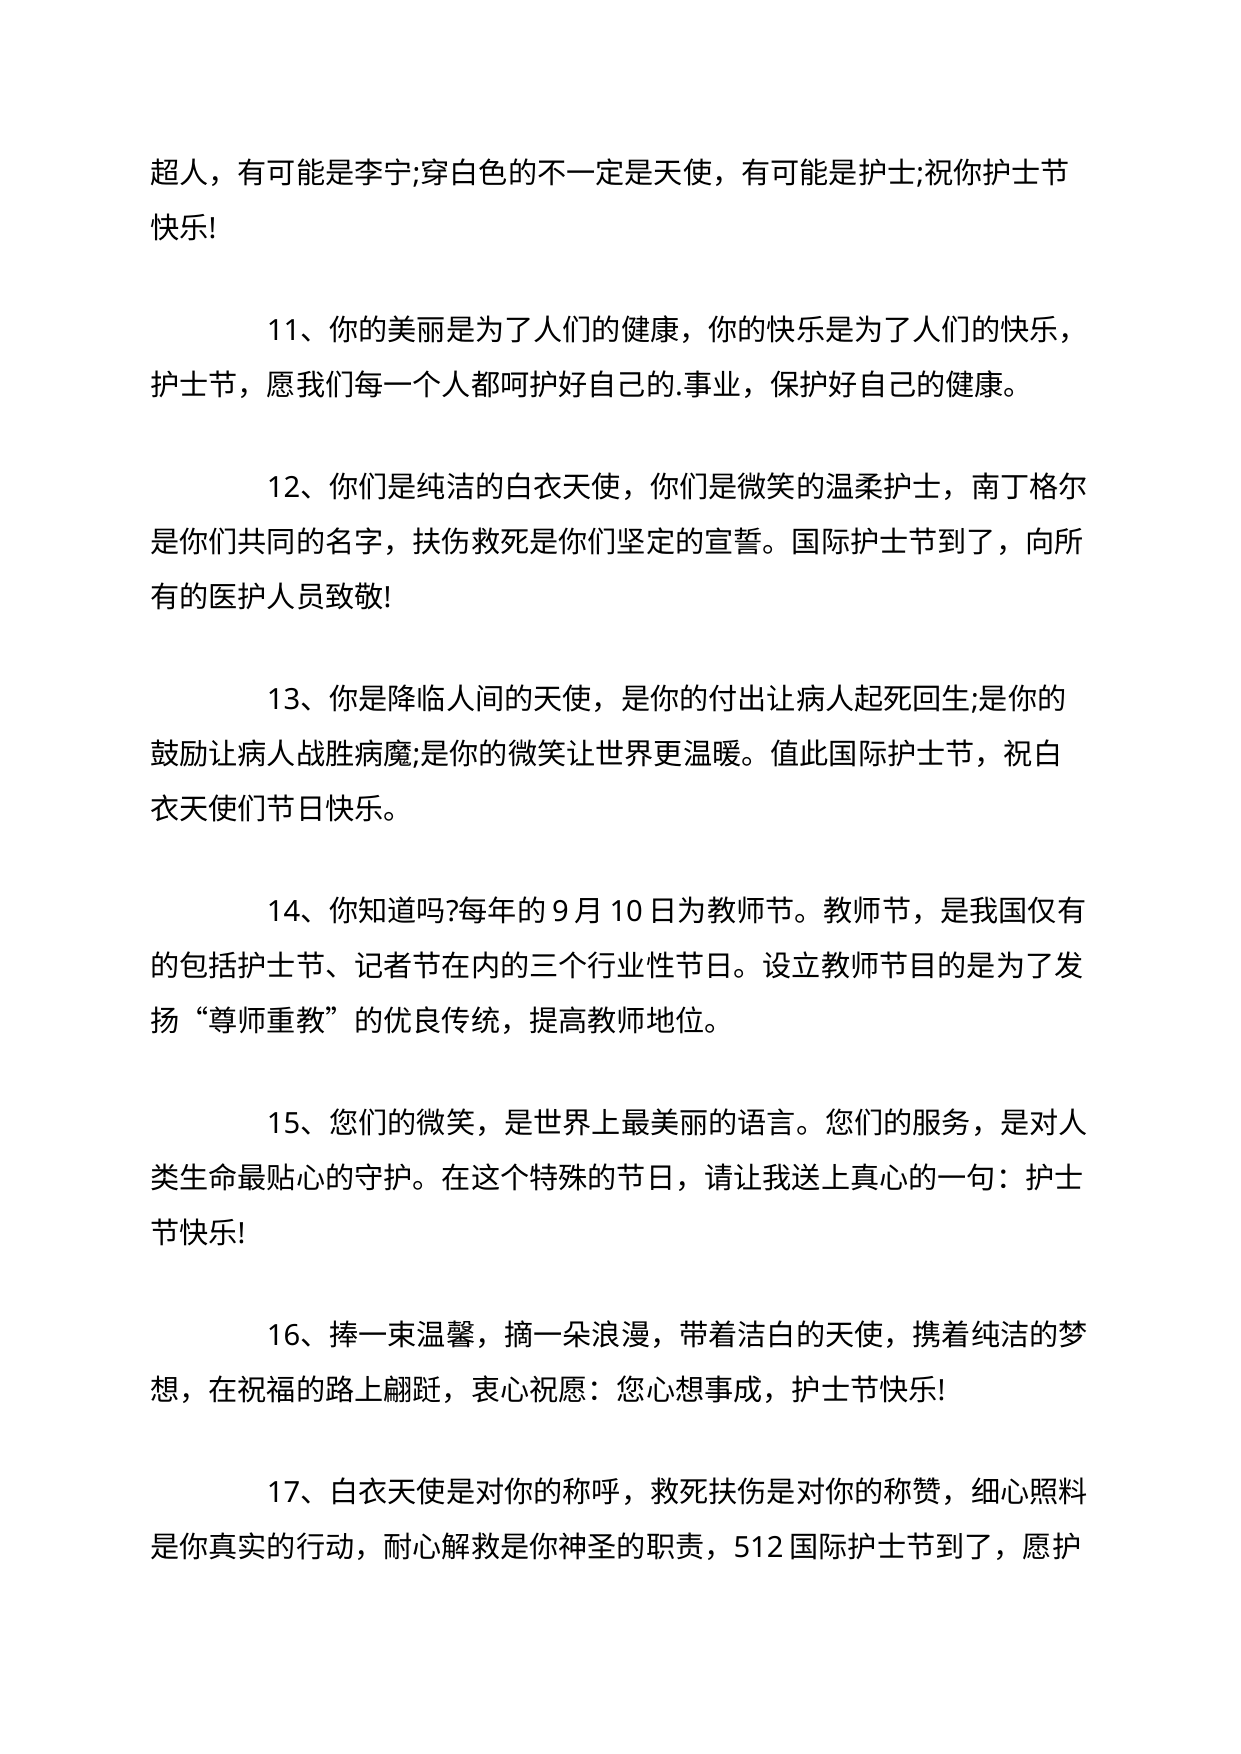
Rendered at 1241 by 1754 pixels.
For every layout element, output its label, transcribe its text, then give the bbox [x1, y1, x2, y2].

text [150, 1468, 1090, 1566]
text 11、你的美丽是为了人们的健康，你的快乐是为了人们的快乐，护士节，愿我们每一个人都呵护好自己的.事业，保护好自己的健康。 [150, 307, 1090, 404]
text 15、您们的微笑，是世界上最美丽的语言。您们的服务，是对人类生命最贴心的守护。在这个特殊的节日，请让我送上真心的一句：护士节快乐! [150, 1099, 1090, 1252]
text 16、捧一束温馨，摘一朵浪漫，带着洁白的天使，携着纯洁的梦想，在祝福的路上翩跹，衷心祝愿：您心想事成，护士节快乐! [150, 1311, 1090, 1408]
text 13、你是降临人间的天使，是你的付出让病人起死回生;是你的鼓励让病人战胜病魔;是你的微笑让世界更温暖。值此国际护士节，祝白衣天使们节日快乐。 [150, 676, 1090, 828]
text 14、你知道吗?每年的9月10日为教师节。教师节，是我国仅有的包括护士节、记者节在内的三个行业性节日。设立教师节目的是为了发扬“尊师重教”的优良传统，提高教师地位。 [150, 888, 1090, 1040]
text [150, 150, 1090, 247]
text 12、你们是纯洁的白衣天使，你们是微笑的温柔护士，南丁格尔是你们共同的名字，扶伤救死是你们坚定的宣誓。国际护士节到了，向所有的医护人员致敬! [150, 464, 1090, 616]
